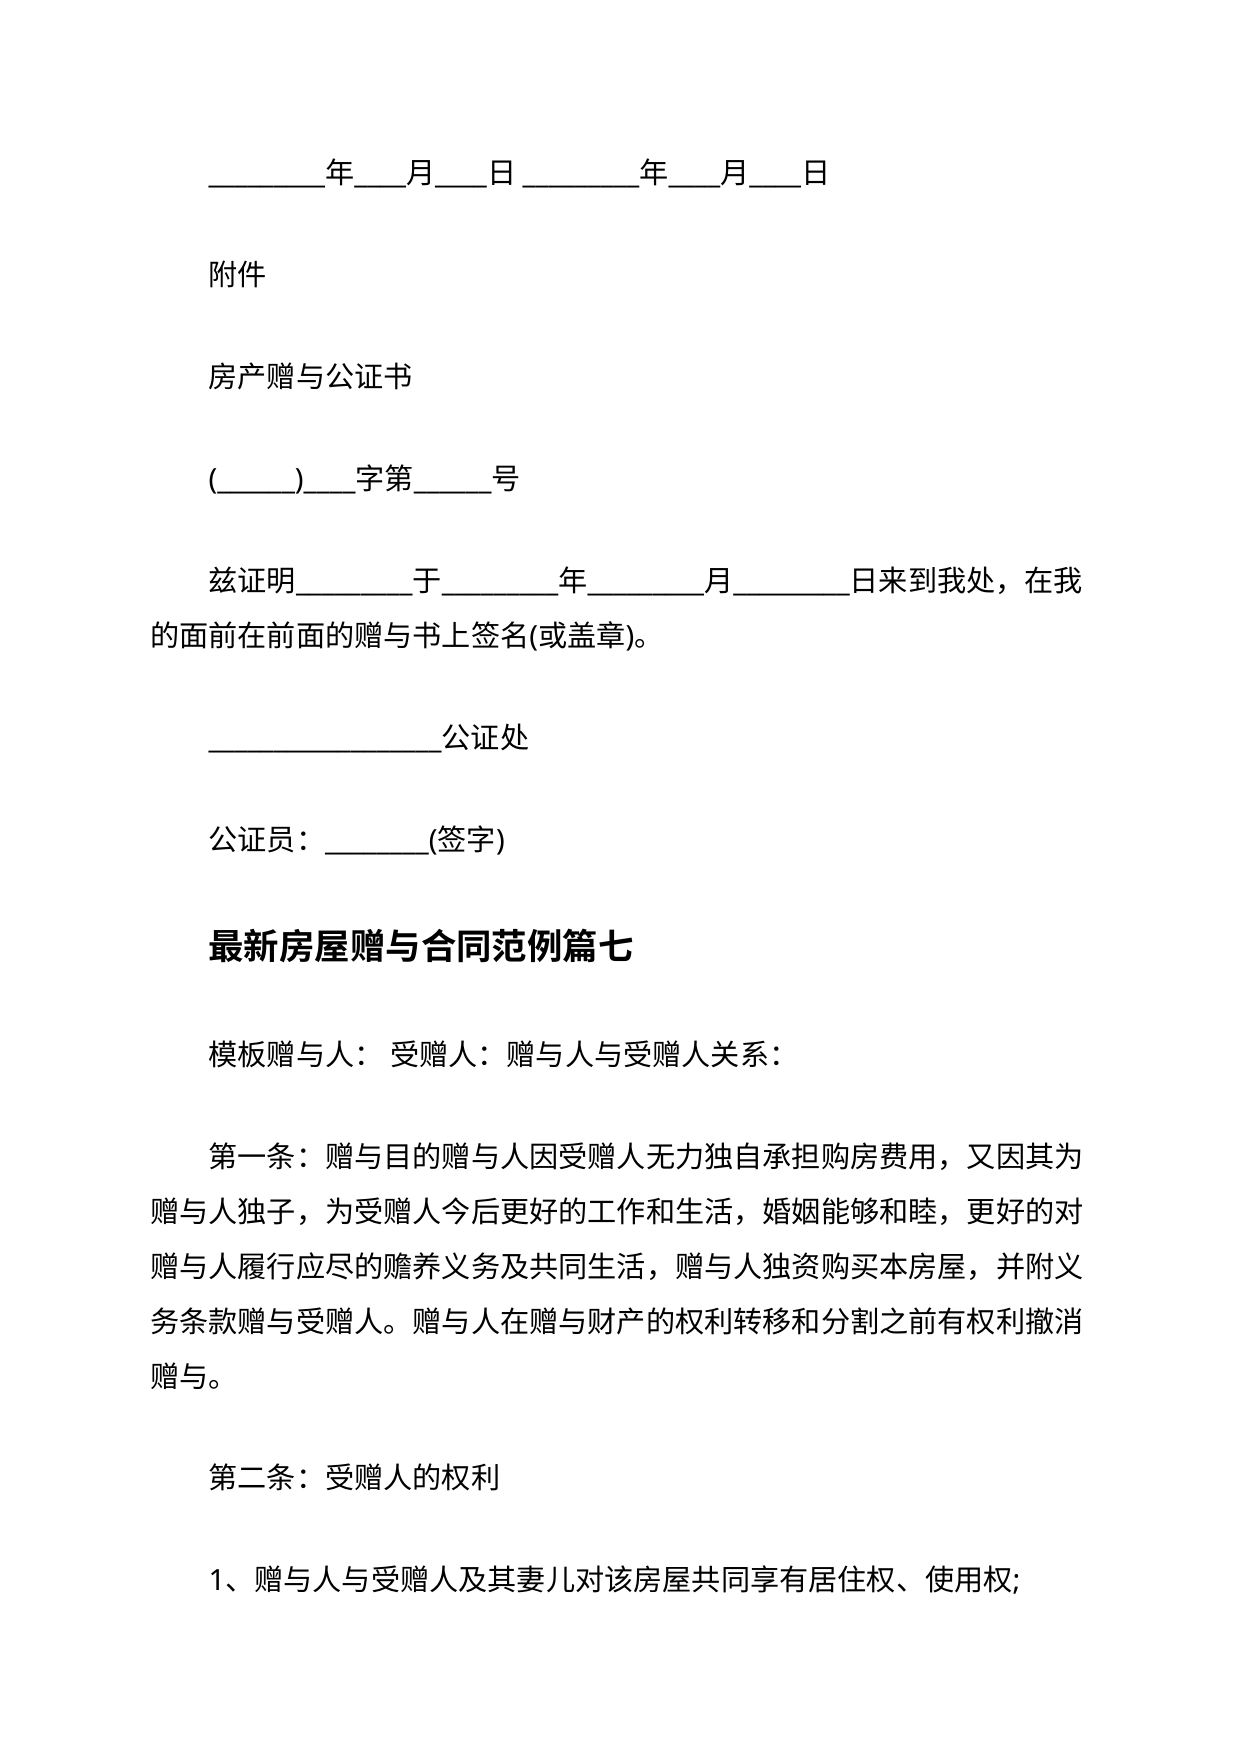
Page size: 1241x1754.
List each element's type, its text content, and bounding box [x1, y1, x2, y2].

text 公证员：________(签字) [150, 816, 1090, 859]
text (______)____字第______号 [150, 456, 1090, 498]
text __________________公证处 [150, 714, 1090, 757]
text _________年____月____日 _________年____月____日 [150, 150, 1090, 192]
text 第二条：受赠人的权利 [150, 1455, 1090, 1497]
text 1、赠与人与受赠人及其妻儿对该房屋共同享有居住权、使用权; [150, 1557, 1090, 1599]
text 房产赠与公证书 [150, 354, 1090, 396]
text 兹证明_________于_________年_________月_________日来到我处，在我的面前在前面的赠与书上签名(或盖章)。 [150, 557, 1090, 655]
text 附件 [150, 252, 1090, 294]
text 第一条：赠与目的赠与人因受赠人无力独自承担购房费用，又因其为赠与人独子，为受赠人今后更好的工作和生活，婚姻能够和睦，更好的对赠与人履行应尽的赡养义务及共同生活，赠与人独资购买本房屋，并附义务条款赠与受赠人。赠与人在赠与财产的权利转移和分割之前有权利撤消赠与。 [150, 1134, 1090, 1396]
text 模板赠与人： 受赠人：赠与人与受赠人关系： [150, 1032, 1090, 1074]
text 最新房屋赠与合同范例篇七 [150, 918, 1090, 970]
